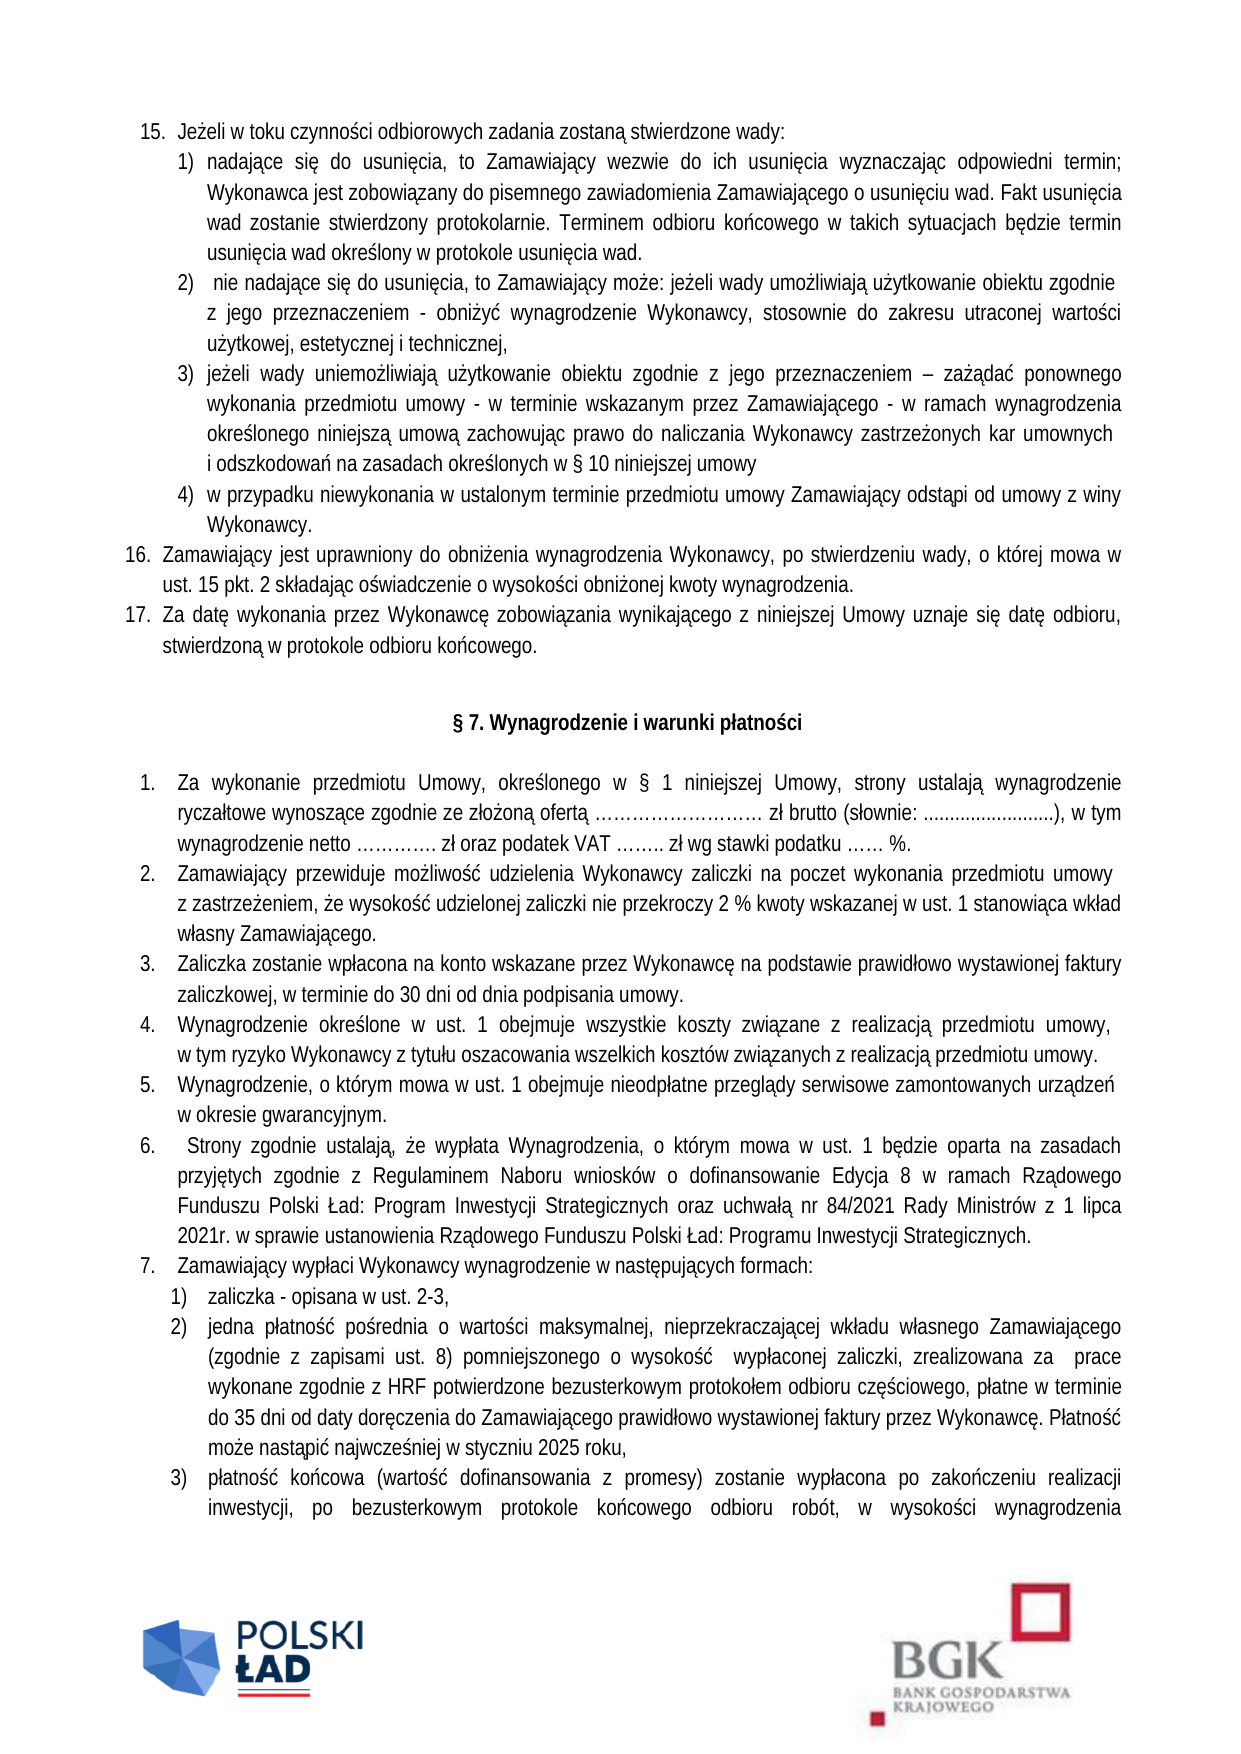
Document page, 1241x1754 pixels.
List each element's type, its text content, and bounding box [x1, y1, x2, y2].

list Zaliczka zostanie wpłacona na konto wskazane przez Wykonawcę na podstawie prawidłowo wystawionej faktury zaliczkowej, w terminie do 30 dni od dnia podpisania umowy. [140, 950, 1122, 1007]
list Jeżeli w toku czynności odbiorowych zadania zostaną stwierdzone wady: [140, 118, 1122, 144]
list Wynagrodzenie, o którym mowa w ust. 1 obejmuje nieodpłatne przeglądy serwisowe zamontowanych urządzeń w okresie gwarancyjnym. [140, 1071, 1122, 1128]
list nadające się do usunięcia, to Zamawiający wezwie do ich usunięcia wyznaczając odpowiedni termin; Wykonawca jest zobowiązany do pisemnego zawiadomienia Zamawiającego o usunięciu wad. Fakt usunięcia wad zostanie stwierdzony protokolarnie. Terminem odbioru końcowego w takich sytuacjach będzie termin usunięcia wad określony w protokole usunięcia wad. [177, 148, 1122, 265]
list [170, 1464, 1122, 1521]
list Zamawiający jest uprawniony do obniżenia wynagrodzenia Wykonawcy, po stwierdzeniu wady, o której mowa w ust. 15 pkt. 2 składając oświadczenie o wysokości obniżonej kwoty wynagrodzenia. [125, 541, 1122, 598]
text § 7. Wynagrodzenie i warunki płatności [133, 709, 1122, 735]
list Za datę wykonania przez Wykonawcę zobowiązania wynikającego z niniejszej Umowy uznaje się datę odbioru, stwierdzoną w protokole odbioru końcowego. [125, 601, 1122, 658]
list Strony zgodnie ustalają, że wypłata Wynagrodzenia, o którym mowa w ust. 1 będzie oparta na zasadach przyjętych zgodnie z Regulaminem Naboru wniosków o dofinansowanie Edycja 8 w ramach Rządowego Funduszu Polski Ład: Program Inwestycji Strategicznych oraz uchwałą nr 84/2021 Rady Ministrów z 1 lipca 2021r. w sprawie ustanowienia Rządowego Funduszu Polski Ład: Programu Inwestycji Strategicznych. [140, 1132, 1122, 1249]
list Zamawiający przewiduje możliwość udzielenia Wykonawcy zaliczki na poczet wykonania przedmiotu umowy z zastrzeżeniem, że wysokość udzielonej zaliczki nie przekroczy 2 % kwoty wskazanej w ust. 1 stanowiąca wkład własny Zamawiającego. [140, 860, 1122, 947]
list jeżeli wady uniemożliwiają użytkowanie obiektu zgodnie z jego przeznaczeniem – zażądać ponownego wykonania przedmiotu umowy - w terminie wskazanym przez Zamawiającego - w ramach wynagrodzenia określonego niniejszą umową zachowując prawo do naliczania Wykonawcy zastrzeżonych kar umownych i odszkodowań na zasadach określonych w § 10 niniejszej umowy [177, 360, 1122, 477]
list w przypadku niewykonania w ustalonym terminie przedmiotu umowy Zamawiający odstąpi od umowy z winy Wykonawcy. [177, 481, 1122, 537]
list Zamawiający wypłaci Wykonawcy wynagrodzenie w następujących formach: [140, 1252, 1122, 1279]
list Wynagrodzenie określone w ust. 1 obejmuje wszystkie koszty związane z realizacją przedmiotu umowy, w tym ryzyko Wykonawcy z tytułu oszacowania wszelkich kosztów związanych z realizacją przedmiotu umowy. [140, 1011, 1122, 1067]
list zaliczka - opisana w ust. 2-3, [170, 1283, 1122, 1309]
list nie nadające się do usunięcia, to Zamawiający może: jeżeli wady umożliwiają użytkowanie obiektu zgodnie z jego przeznaczeniem - obniżyć wynagrodzenie Wykonawcy, stosownie do zakresu utraconej wartości użytkowej, estetycznej i technicznej, [177, 269, 1122, 356]
list Za wykonanie przedmiotu Umowy, określonego w § 1 niniejszej Umowy, strony ustalają wynagrodzenie ryczałtowe wynoszące zgodnie ze złożoną ofertą ……………………… zł brutto (słownie: .........................), w tym wynagrodzenie netto …………. zł oraz podatek VAT …….. zł wg stawki podatku …… %. [140, 769, 1122, 856]
list jedna płatność pośrednia o wartości maksymalnej, nieprzekraczającej wkładu własnego Zamawiającego (zgodnie z zapisami ust. 8) pomniejszonego o wysokość wypłaconej zaliczki, zrealizowana za prace wykonane zgodnie z HRF potwierdzone bezusterkowym protokołem odbioru częściowego, płatne w terminie do 35 dni od daty doręczenia do Zamawiającego prawidłowo wystawionej faktury przez Wykonawcę. Płatność może nastąpić najwcześniej w styczniu 2025 roku, [170, 1313, 1122, 1460]
